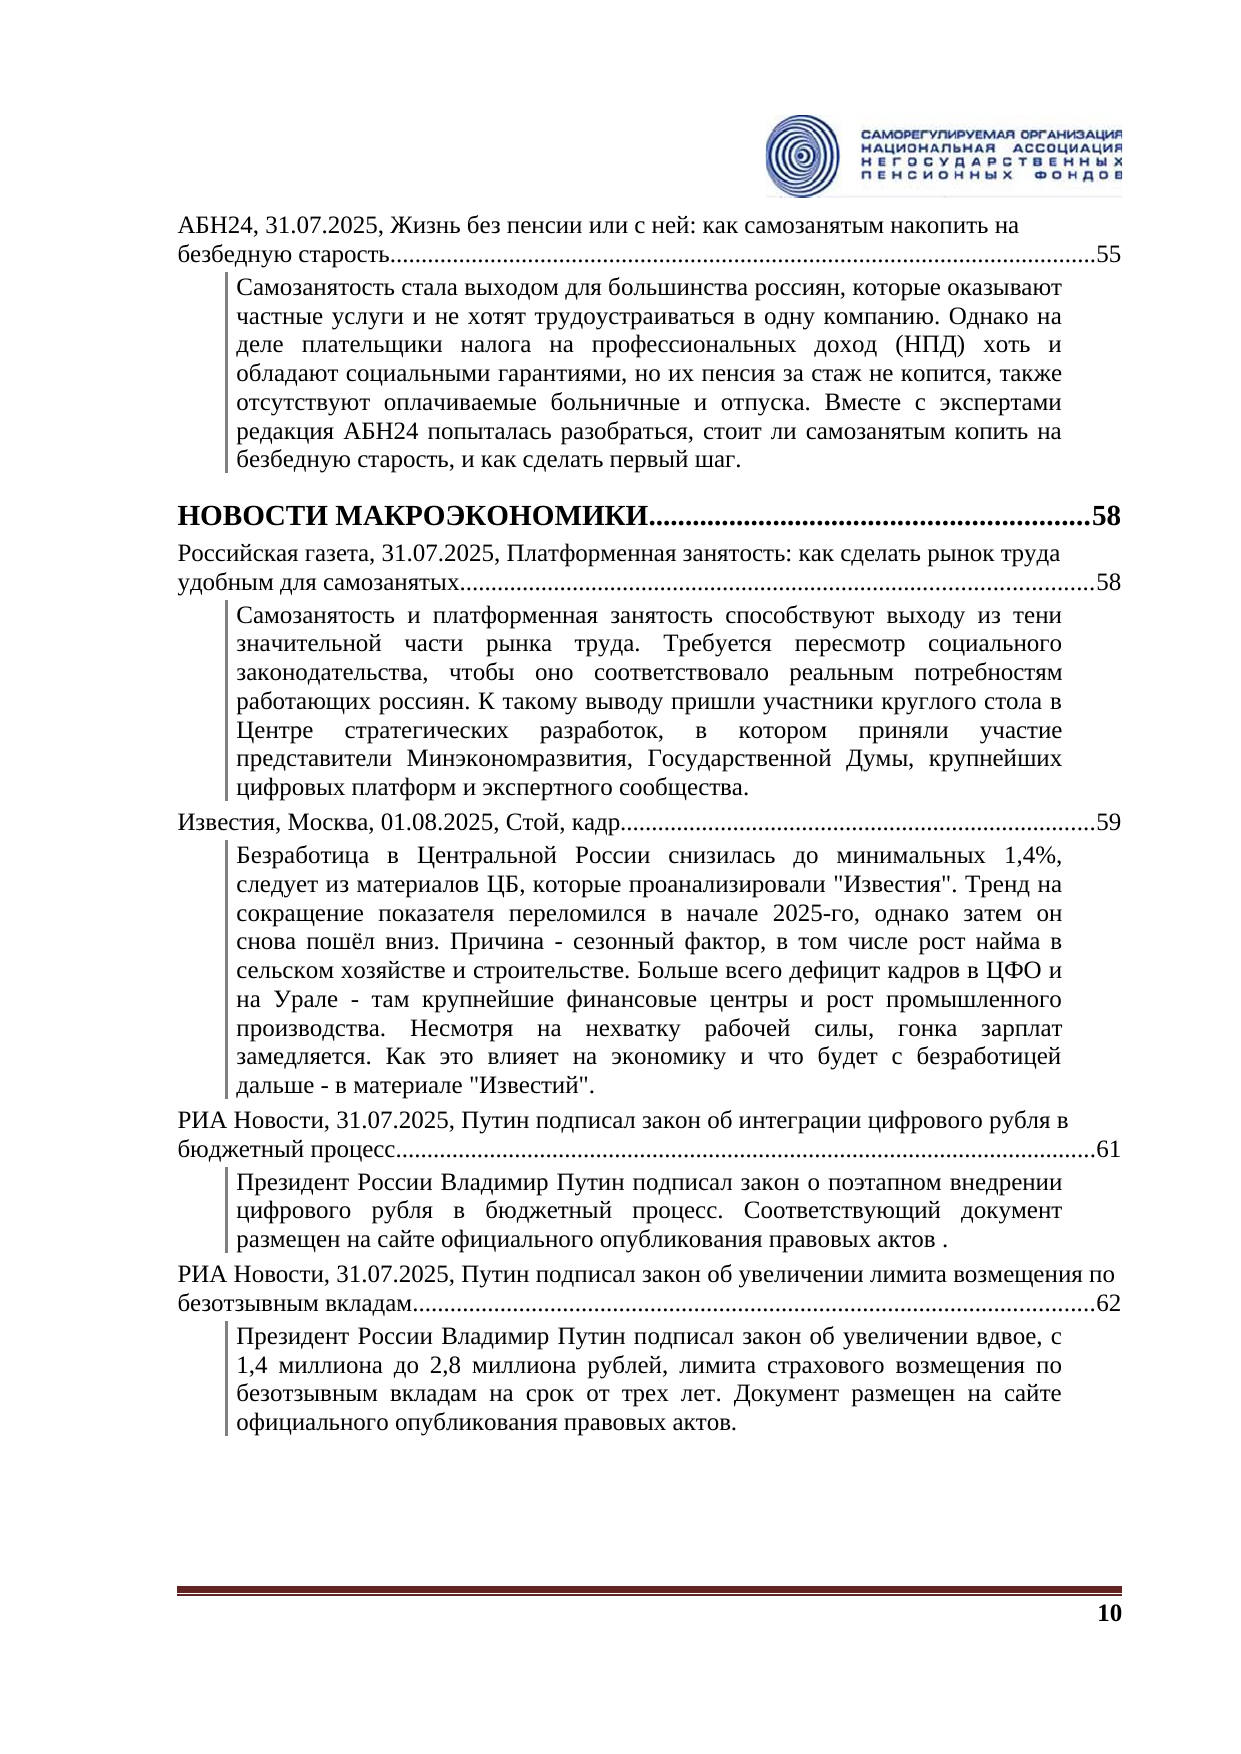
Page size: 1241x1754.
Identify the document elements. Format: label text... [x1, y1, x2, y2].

text Самозанятость и платформенная занятость способствуют выходу из тени значительной части рынка труда. Требуется пересмотр социального законодательства, чтобы оно соответствовало реальным потребностям работающих россиян. К такому выводу пришли участники круглого стола в Центре стратегических разработок, в котором приняли участие представители Минэкономразвития, Государственной Думы, крупнейших цифровых платформ и экспертного сообщества. 58 [228, 600, 1063, 801]
text Российская газета, 31.07.2025, Платформенная занятость: как сделать рынок труда удобным для самозанятых 58 [177, 538, 1122, 596]
text Самозанятость стала выходом для большинства россиян, которые оказывают частные услуги и не хотят трудоустраиваться в одну компанию. Однако на деле плательщики налога на профессиональных доход (НПД) хоть и обладают социальными гарантиями, но их пенсия за стаж не копится, также отсутствуют оплачиваемые больничные и отпуска. Вместе с экспертами редакция АБН24 попыталась разобраться, стоит ли самозанятым копить на безбедную старость, и как сделать первый шаг. 55 [228, 272, 1063, 473]
text Президент России Владимир Путин подписал закон о поэтапном внедрении цифрового рубля в бюджетный процесс. Соответствующий документ размещен на сайте официального опубликования правовых актов . 61 [228, 1167, 1063, 1253]
text Президент России Владимир Путин подписал закон об увеличении вдвое, с 1,4 миллиона до 2,8 миллиона рублей, лимита страхового возмещения по безотзывным вкладам на срок от трех лет. Документ размещен на сайте официального опубликования правовых актов. 62 [228, 1321, 1063, 1436]
text Безработица в Центральной России снизилась до минимальных 1,4%, следует из материалов ЦБ, которые проанализировали "Известия". Тренд на сокращение показателя переломился в начале 2025-го, однако затем он снова пошёл вниз. Причина - сезонный фактор, в том числе рост найма в сельском хозяйстве и строительстве. Больше всего дефицит кадров в ЦФО и на Урале - там крупнейшие финансовые центры и рост промышленного производства. Несмотря на нехватку рабочей силы, гонка зарплат замедляется. Как это влияет на экономику и что будет с безработицей дальше - в материале "Известий". 59 [228, 840, 1063, 1099]
text РИА Новости, 31.07.2025, Путин подписал закон об интеграции цифрового рубля в бюджетный процесс 61 [177, 1105, 1122, 1163]
picture [765, 115, 1123, 198]
text НОВОСТИ МАКРОЭКОНОМИКИ 58 [177, 498, 1122, 532]
text Известия, Москва, 01.08.2025, Стой, кадр 59 [177, 807, 1122, 836]
text РИА Новости, 31.07.2025, Путин подписал закон об увеличении лимита возмещения по безотзывным вкладам 62 [177, 1259, 1122, 1317]
text АБН24, 31.07.2025, Жизнь без пенсии или с ней: как самозанятым накопить на безбедную старость 55 [177, 210, 1122, 268]
